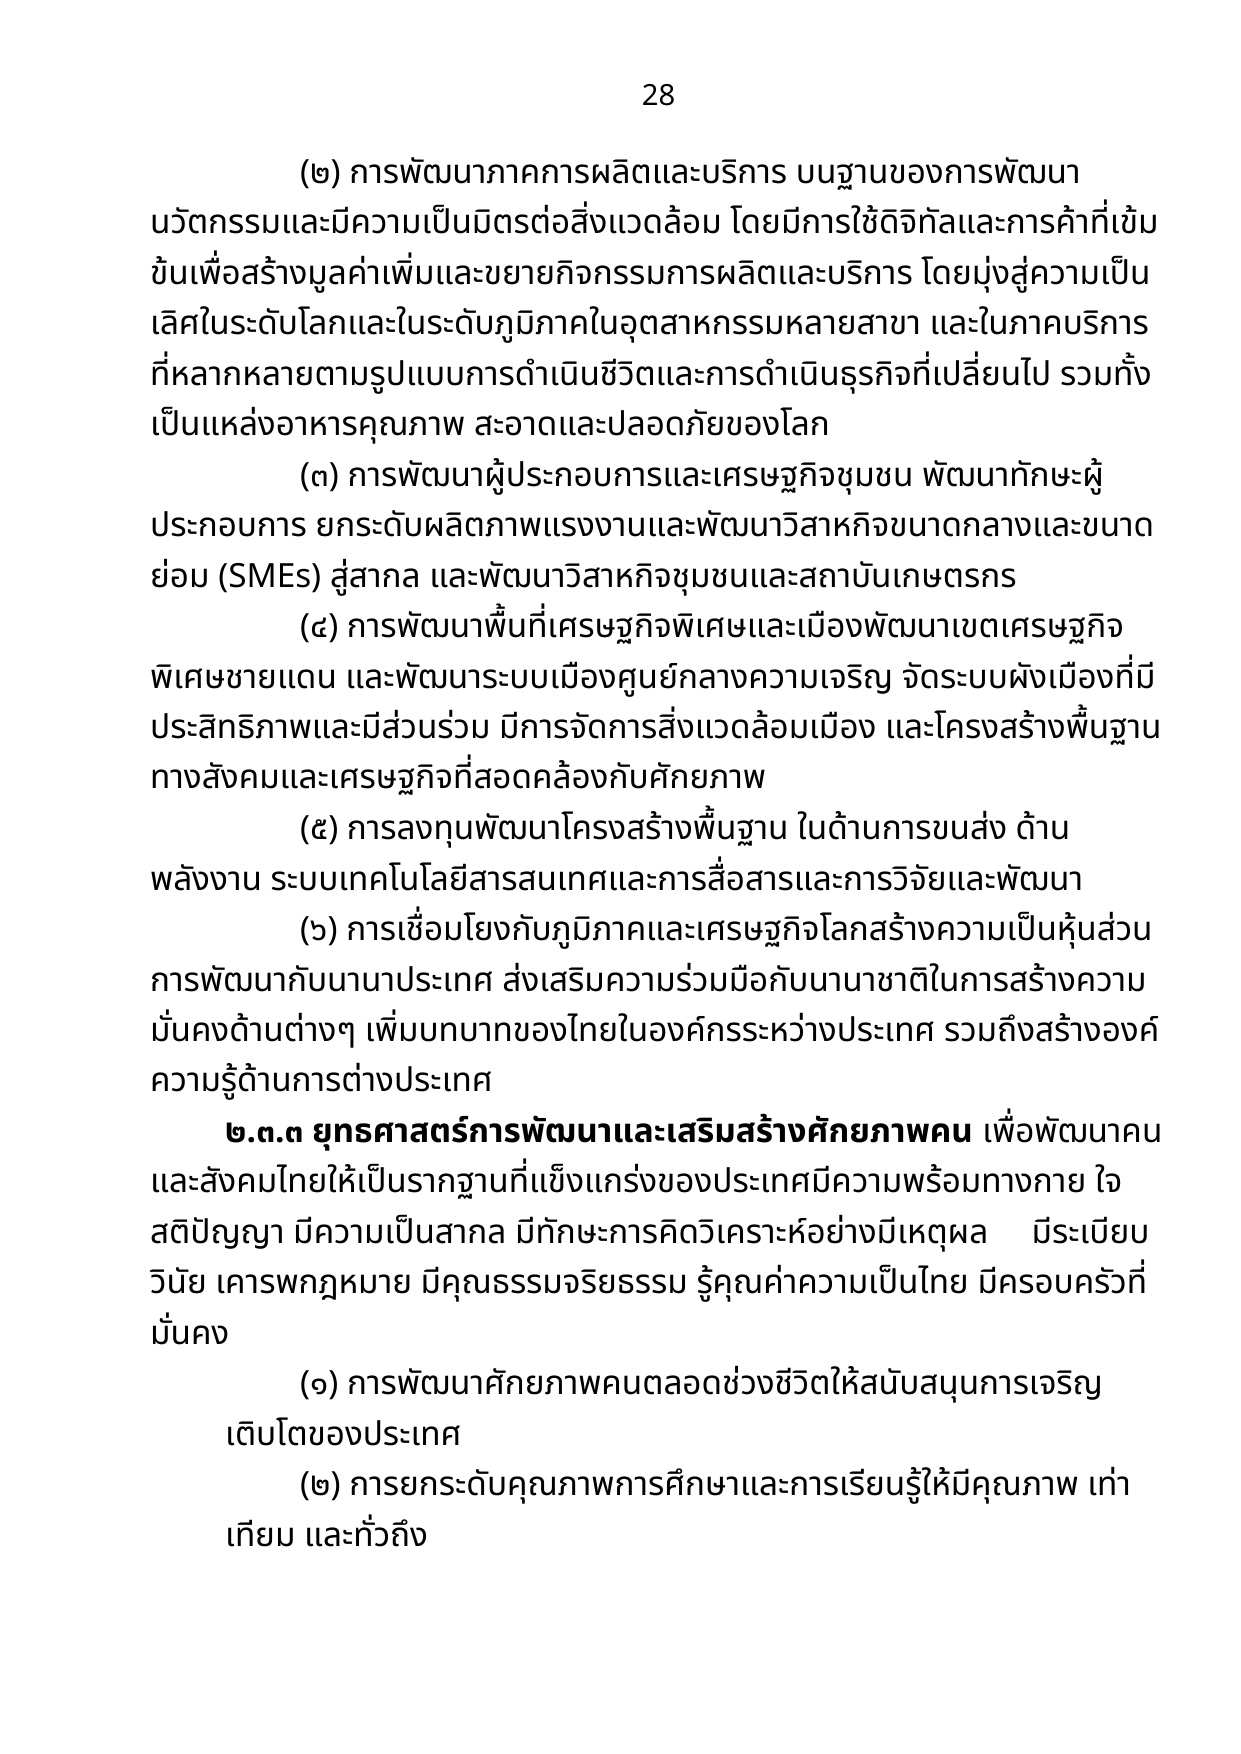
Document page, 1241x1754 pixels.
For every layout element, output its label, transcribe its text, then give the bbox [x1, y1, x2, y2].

text ๒.๓.๓ ยุทธศาสตร์การพัฒนาและเสริมสร้างศักยภาพคน เพื่อพัฒนาคนและสังคมไทยให้เป็นรากฐานที่แข็งแกร่งของประเทศมีความพร้อมทางกาย ใจ สติปัญญา มีความเป็นสากล มีทักษะการคิดวิเคราะห์อย่างมีเหตุผล มีระเบียบวินัย เคารพกฎหมาย มีคุณธรรมจริยธรรม รู้คุณค่าความเป็นไทย มีครอบครัวที่มั่นคง [150, 1107, 1167, 1359]
text (๑) การพัฒนาศักยภาพคนตลอดช่วงชีวิตให้สนับสนุนการเจริญเติบโตของประเทศ [225, 1359, 1167, 1460]
text (๒) การพัฒนาภาคการผลิตและบริการ บนฐานของการพัฒนานวัตกรรมและมีความเป็นมิตรต่อสิ่งแวดล้อม โดยมีการใช้ดิจิทัลและการค้าที่เข้มข้นเพื่อสร้างมูลค่าเพิ่มและขยายกิจกรรมการผลิตและบริการ โดยมุ่งสู่ความเป็นเลิศในระดับโลกและในระดับภูมิภาคในอุตสาหกรรมหลายสาขา และในภาคบริการที่หลากหลายตามรูปแบบการดำเนินชีวิตและการดำเนินธุรกิจที่เปลี่ยนไป รวมทั้งเป็นแหล่งอาหารคุณภาพ สะอาดและปลอดภัยของโลก [150, 148, 1167, 450]
text (๓) การพัฒนาผู้ประกอบการและเศรษฐกิจชุมชน พัฒนาทักษะผู้ประกอบการ ยกระดับผลิตภาพแรงงานและพัฒนาวิสาหกิจขนาดกลางและขนาดย่อม (SMEs) สู่สากล และพัฒนาวิสาหกิจชุมชนและสถาบันเกษตรกร [150, 450, 1167, 602]
text (๒) การยกระดับคุณภาพการศึกษาและการเรียนรู้ให้มีคุณภาพ เท่าเทียม และทั่วถึง [225, 1460, 1167, 1561]
text (๔) การพัฒนาพื้นที่เศรษฐกิจพิเศษและเมืองพัฒนาเขตเศรษฐกิจพิเศษชายแดน และพัฒนาระบบเมืองศูนย์กลางความเจริญ จัดระบบผังเมืองที่มีประสิทธิภาพและมีส่วนร่วม มีการจัดการสิ่งแวดล้อมเมือง และโครงสร้างพื้นฐานทางสังคมและเศรษฐกิจที่สอดคล้องกับศักยภาพ [150, 602, 1167, 804]
text (๕) การลงทุนพัฒนาโครงสร้างพื้นฐาน ในด้านการขนส่ง ด้านพลังงาน ระบบเทคโนโลยีสารสนเทศและการสื่อสารและการวิจัยและพัฒนา [150, 804, 1167, 905]
text (๖) การเชื่อมโยงกับภูมิภาคและเศรษฐกิจโลกสร้างความเป็นหุ้นส่วนการพัฒนากับนานาประเทศ ส่งเสริมความร่วมมือกับนานาชาติในการสร้างความมั่นคงด้านต่างๆ เพิ่มบทบาทของไทยในองค์กรระหว่างประเทศ รวมถึงสร้างองค์ความรู้ด้านการต่างประเทศ [150, 905, 1167, 1107]
